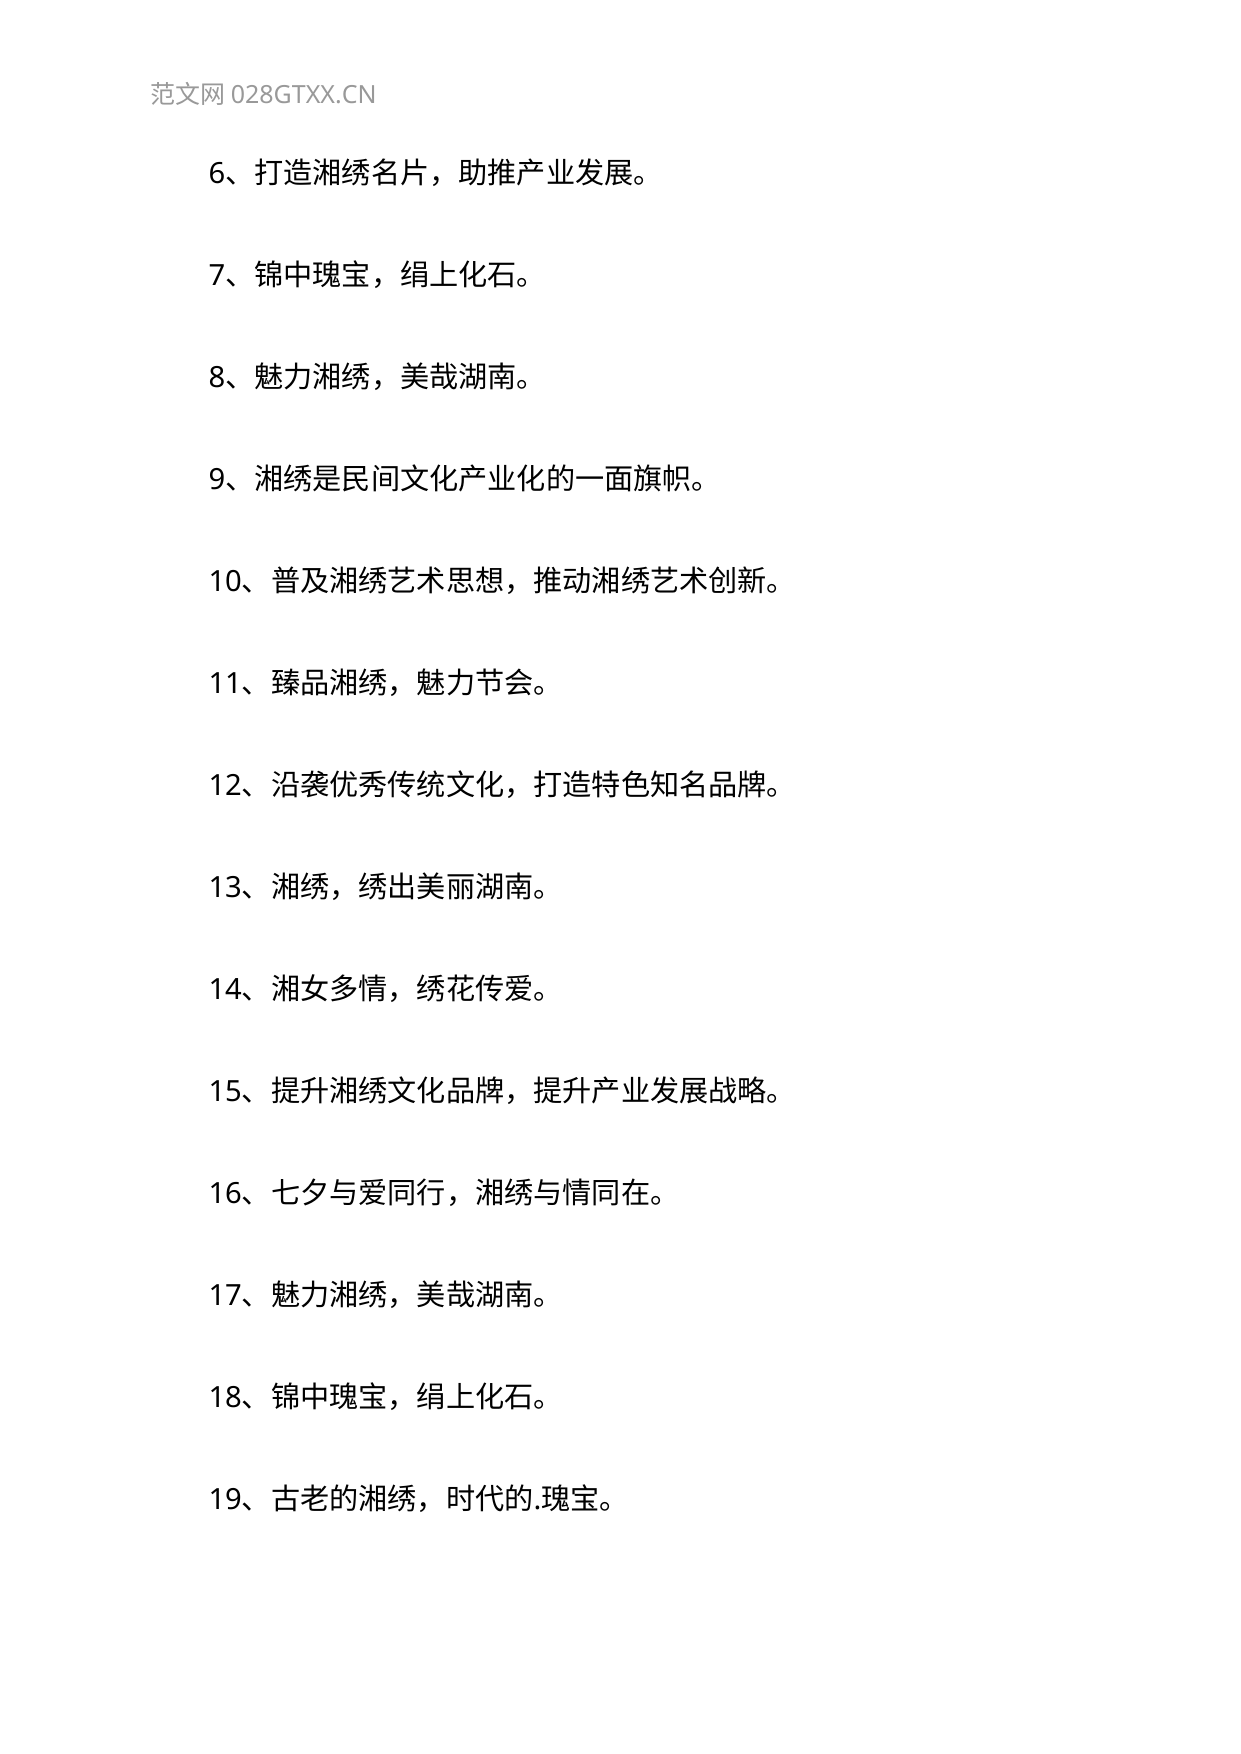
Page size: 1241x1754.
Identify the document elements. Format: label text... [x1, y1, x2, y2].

text 13、湘绣，绣出美丽湖南。 [150, 864, 1090, 906]
text 9、湘绣是民间文化产业化的一面旗帜。 [150, 456, 1090, 498]
text 6、打造湘绣名片，助推产业发展。 [150, 150, 1090, 192]
text 18、锦中瑰宝，绢上化石。 [150, 1374, 1090, 1416]
text 16、七夕与爱同行，湘绣与情同在。 [150, 1170, 1090, 1212]
text 14、湘女多情，绣花传爱。 [150, 966, 1090, 1008]
text 19、古老的湘绣，时代的.瑰宝。 [150, 1476, 1090, 1518]
text 7、锦中瑰宝，绢上化石。 [150, 252, 1090, 294]
text 12、沿袭优秀传统文化，打造特色知名品牌。 [150, 762, 1090, 804]
text 17、魅力湘绣，美哉湖南。 [150, 1272, 1090, 1314]
text 15、提升湘绣文化品牌，提升产业发展战略。 [150, 1068, 1090, 1110]
text 11、臻品湘绣，魅力节会。 [150, 660, 1090, 702]
text 8、魅力湘绣，美哉湖南。 [150, 354, 1090, 396]
text 10、普及湘绣艺术思想，推动湘绣艺术创新。 [150, 558, 1090, 600]
